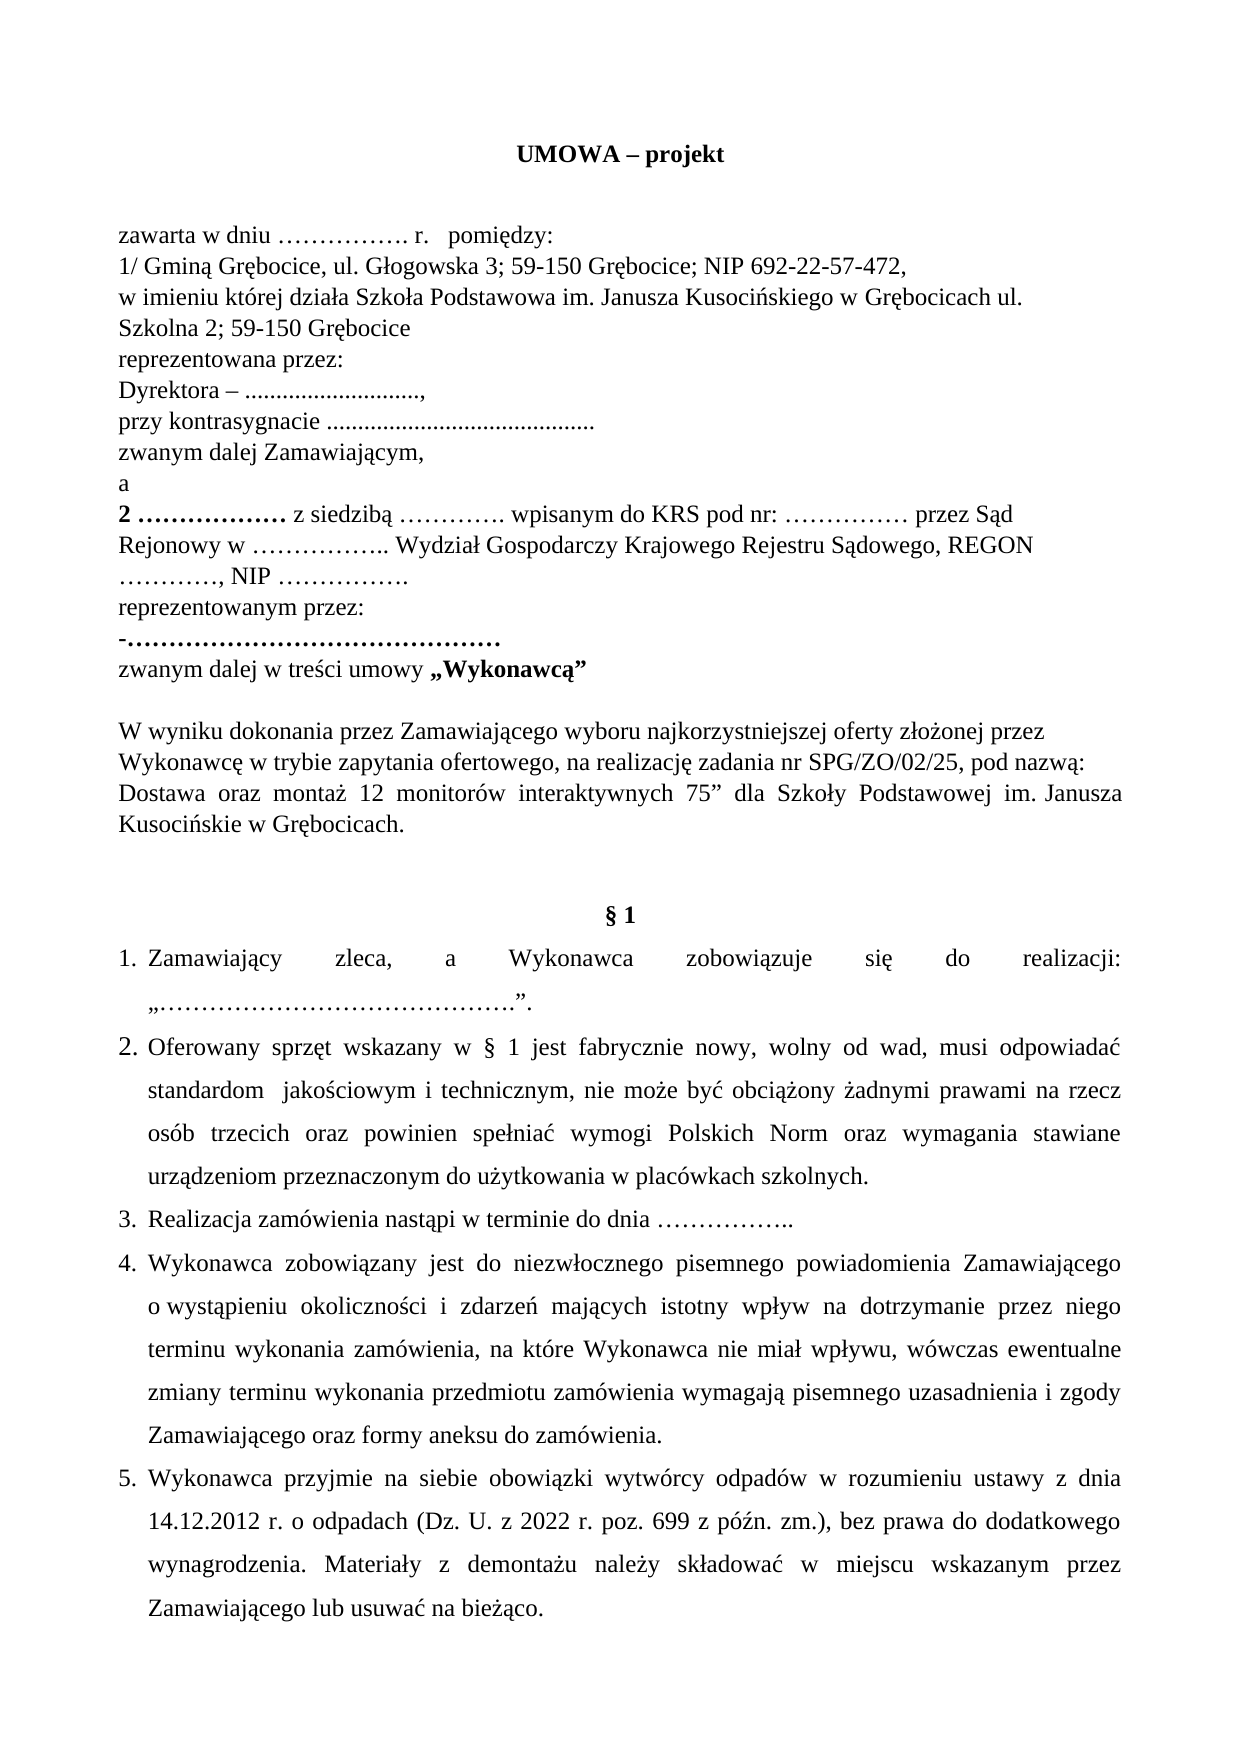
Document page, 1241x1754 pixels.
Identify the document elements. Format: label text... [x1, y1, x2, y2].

text § 1 [118, 900, 1122, 929]
list Oferowany sprzęt wskazany w § 1 jest fabrycznie nowy, wolny od wad, musi odpowiadać standardom jakościowym i technicznym, nie może być obciążony żadnymi prawami na rzecz osób trzecich oraz powinien spełniać wymogi Polskich Norm oraz wymagania stawiane urządzeniom przeznaczonym do użytkowania w placówkach szkolnych. [118, 1030, 1122, 1190]
text -……………………………………… [118, 623, 1122, 652]
text zwanym dalej w treści umowy „Wykonawcą” [118, 654, 1122, 683]
text przy kontrasygnacie ........................................... [118, 406, 1122, 435]
text 1/ Gminą Grębocice, ul. Głogowska 3; 59-150 Grębocice; NIP 692-22-57-472, [118, 251, 1122, 279]
text zwanym dalej Zamawiającym, [118, 437, 1122, 466]
text Dostawa oraz montaż 12 monitorów interaktywnych 75” dla Szkoły Podstawowej im. Janusza Kusocińskie w Grębocicach. [118, 778, 1122, 838]
text reprezentowana przez: [118, 344, 1122, 373]
text a [118, 468, 1122, 497]
subtitle UMOWA – projekt [118, 139, 1122, 168]
list Wykonawca zobowiązany jest do niezwłocznego pisemnego powiadomienia Zamawiającego o wystąpieniu okoliczności i zdarzeń mających istotny wpływ na dotrzymanie przez niego terminu wykonania zamówienia, na które Wykonawca nie miał wpływu, wówczas ewentualne zmiany terminu wykonania przedmiotu zamówienia wymagają pisemnego uzasadnienia i zgody Zamawiającego oraz formy aneksu do zamówienia. [118, 1248, 1122, 1449]
list Zamawiający zleca, a Wykonawca zobowiązuje się do realizacji: „…………………………………….”. [118, 943, 1122, 1015]
text zawarta w dniu ……………. r. pomiędzy: [118, 220, 1122, 248]
text w imieniu której działa Szkoła Podstawowa im. Janusza Kusocińskiego w Grębocicach ul. Szkolna 2; 59-150 Grębocice [118, 282, 1122, 342]
list Wykonawca przyjmie na siebie obowiązki wytwórcy odpadów w rozumieniu ustawy z dnia 14.12.2012 r. o odpadach (Dz. U. z 2022 r. poz. 699 z późn. zm.), bez prawa do dodatkowego wynagrodzenia. Materiały z demontażu należy składować w miejscu wskazanym przez Zamawiającego lub usuwać na bieżąco. [118, 1463, 1122, 1621]
text W wyniku dokonania przez Zamawiającego wyboru najkorzystniejszej oferty złożonej przez Wykonawcę w trybie zapytania ofertowego, na realizację zadania nr SPG/ZO/02/25, pod nazwą: [118, 716, 1122, 776]
text reprezentowanym przez: [118, 592, 1122, 621]
text 2 ……………… z siedzibą …………. wpisanym do KRS pod nr: …………… przez Sąd Rejonowy w …………….. Wydział Gospodarczy Krajowego Rejestru Sądowego, REGON …………, NIP ……………. [118, 499, 1122, 590]
text Dyrektora – ............................, [118, 375, 1122, 404]
list Realizacja zamówienia nastąpi w terminie do dnia …………….. [118, 1204, 1122, 1233]
